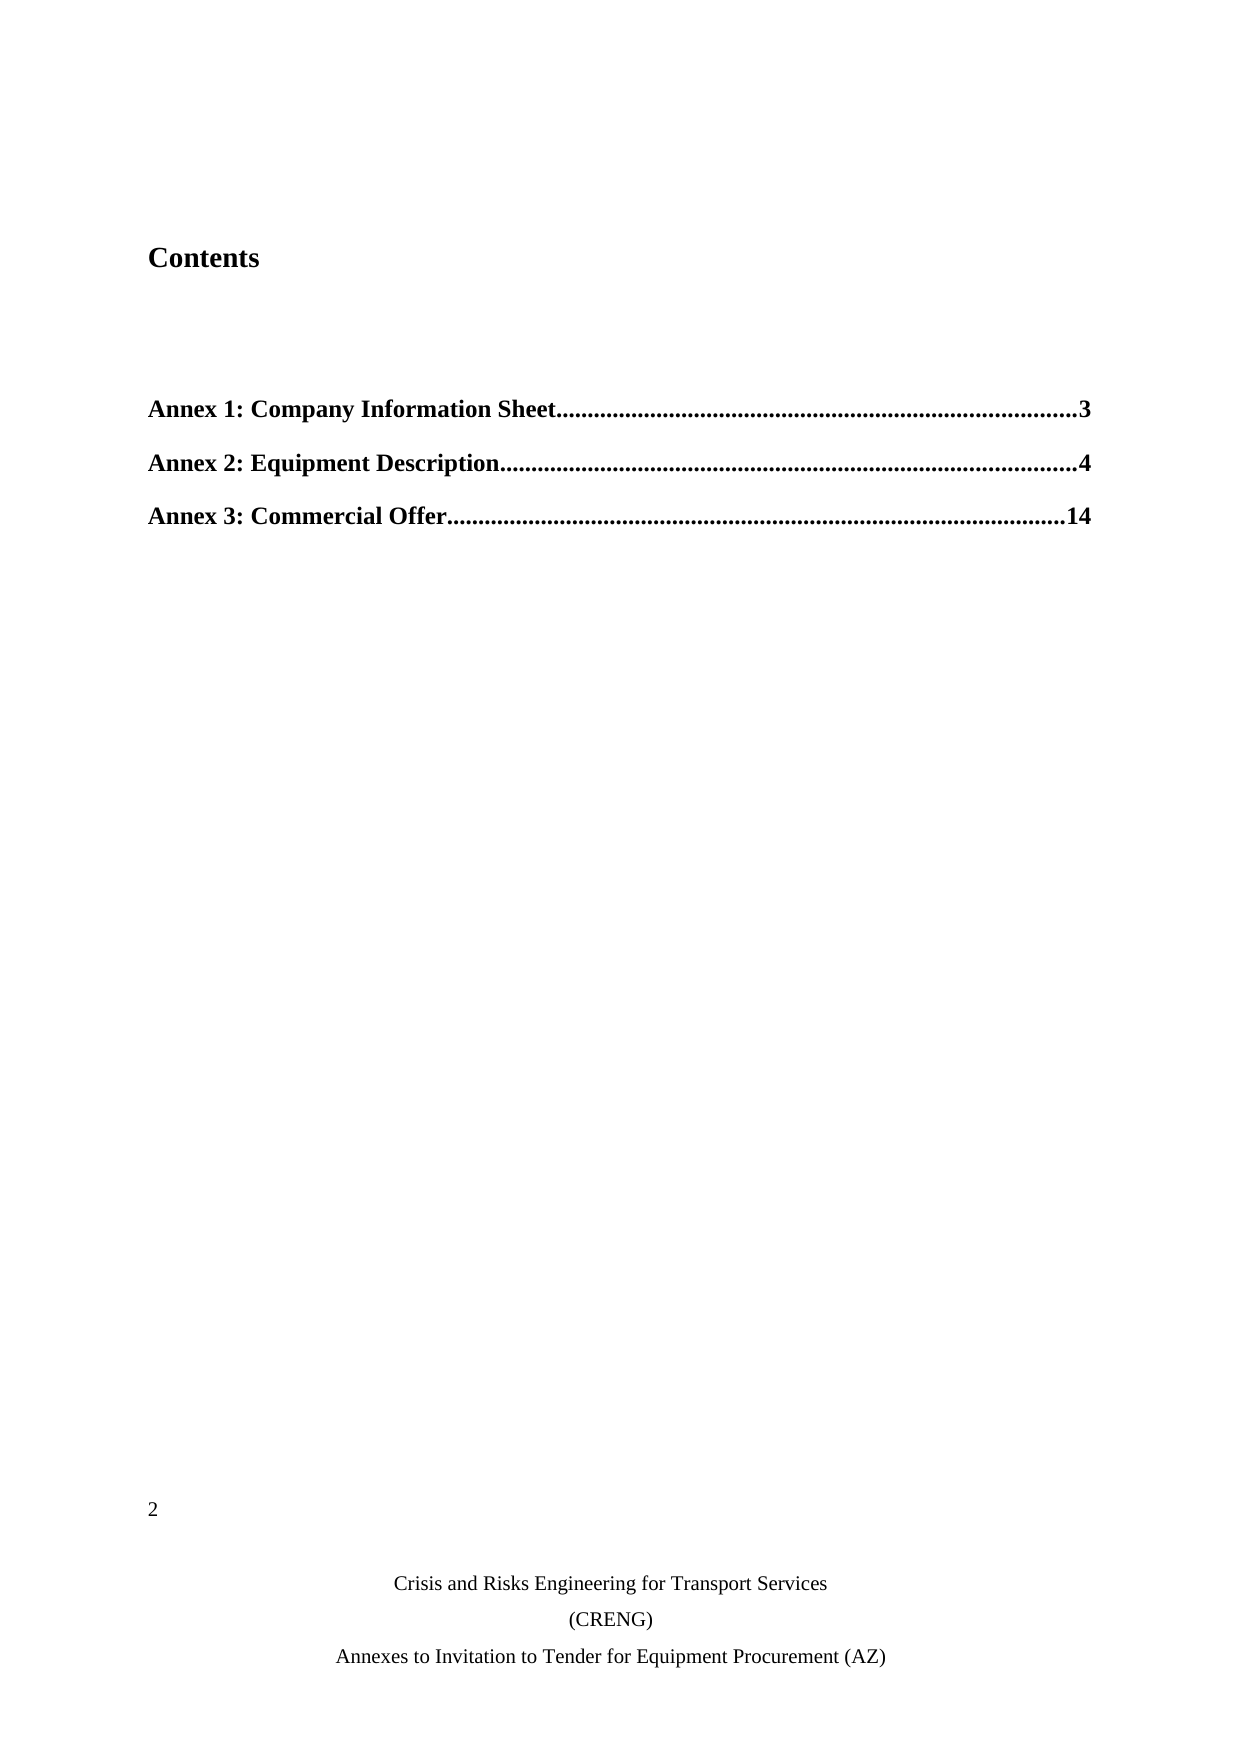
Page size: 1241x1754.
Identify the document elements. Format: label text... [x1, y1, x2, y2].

text Contents [148, 240, 1093, 273]
